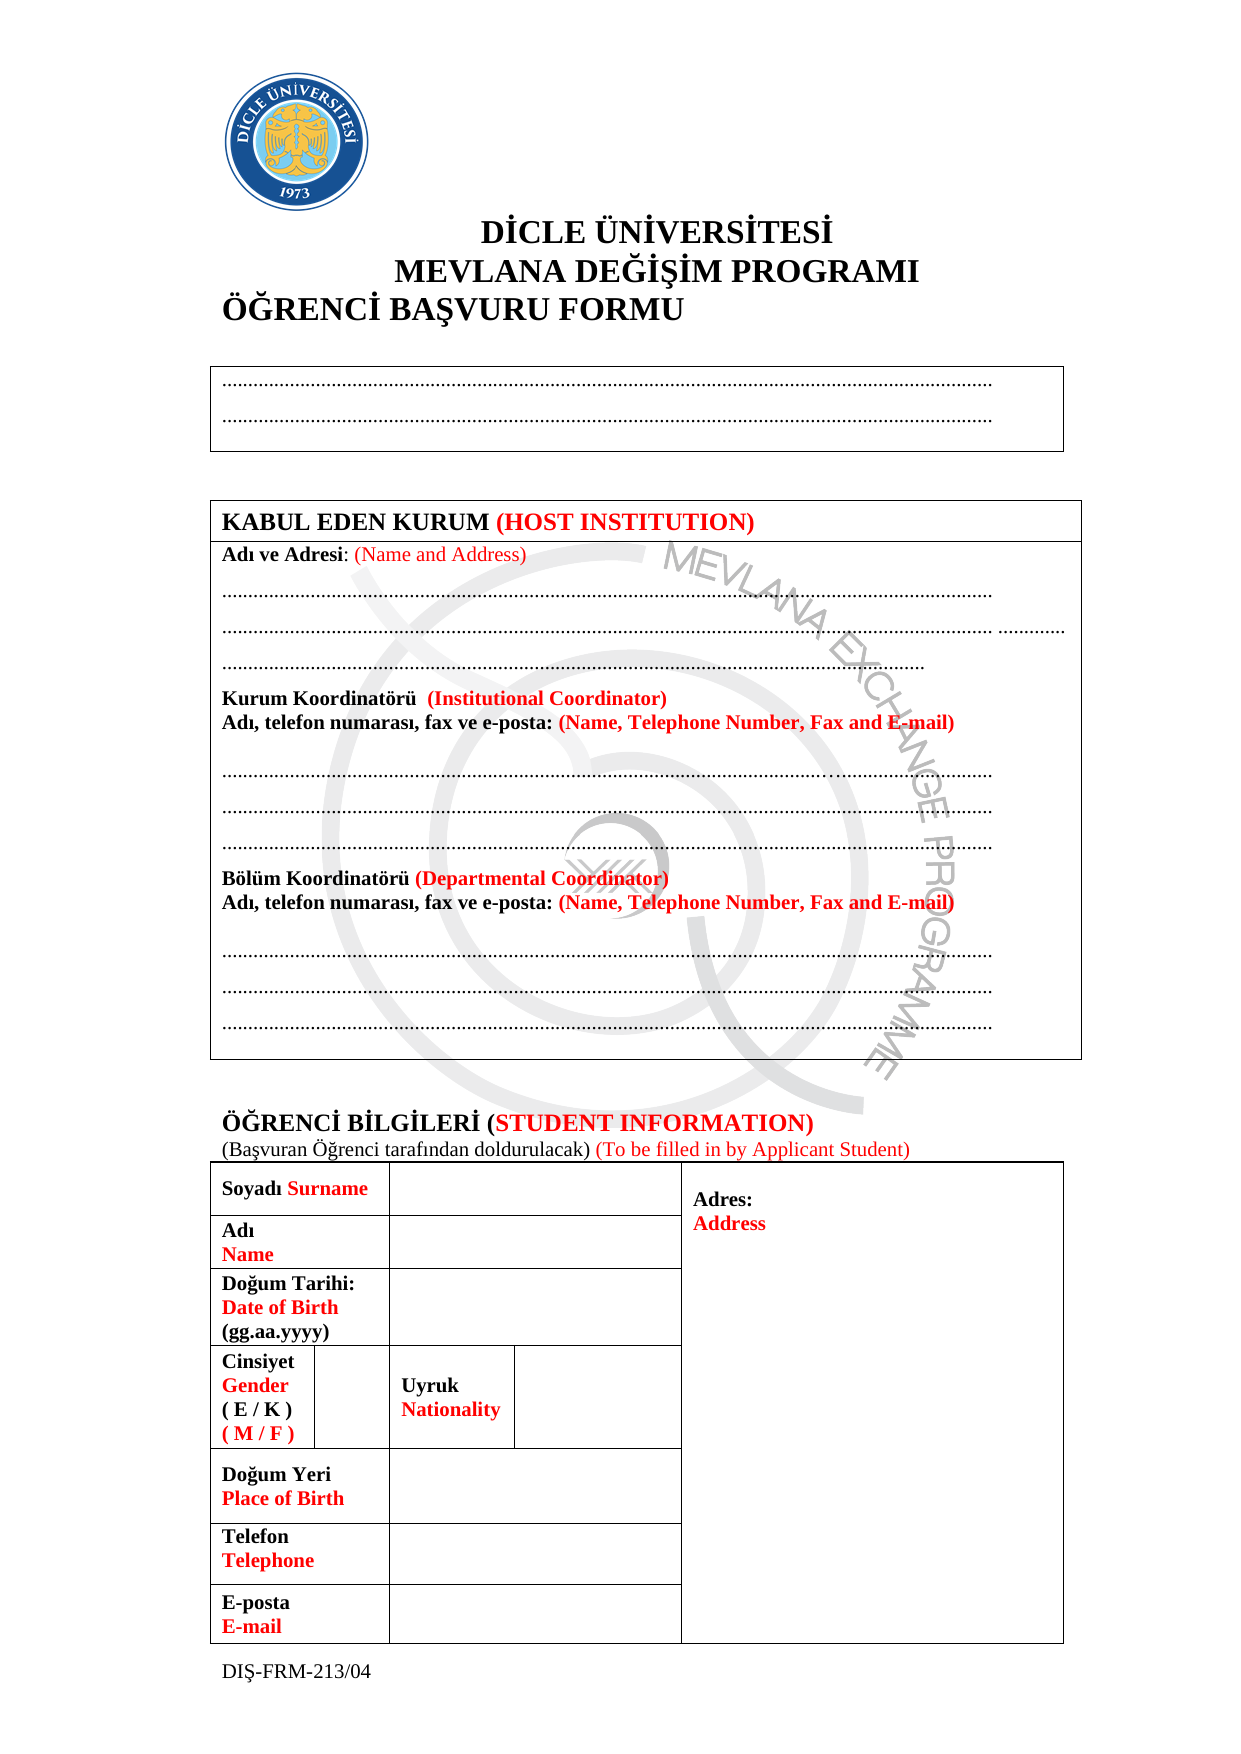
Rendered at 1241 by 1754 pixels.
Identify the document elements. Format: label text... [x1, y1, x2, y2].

table_cell [390, 1524, 681, 1584]
table_header Adres: Address [682, 1163, 1063, 1643]
table_cell Doğum Yeri Place of Birth [211, 1449, 389, 1523]
table_cell Adı Name [211, 1216, 389, 1268]
table_cell [390, 1585, 681, 1643]
table_header KABUL EDEN KURUM (HOST INSTITUTION) [211, 501, 1081, 541]
table_header [390, 1163, 681, 1214]
table_cell Telefon Telephone [211, 1524, 389, 1584]
table_cell Adı ve Adresi: (Name and Address) .................................................................................................................................................... .................................................................................................................................................... .................................................................................................................................................... Kurum Koordinatörü (Institutional Coordinator) Adı, telefon numarası, fax ve e-posta: (Name, Telephone Number, Fax and E-mail) ...................................................................................................................…............................. .................................................................................................................................................... .................................................................................................................................................... Bölüm Koordinatörü (Departmental Coordinator) Adı, telefon numarası, fax ve e-posta: (Name, Telephone Number, Fax and E-mail) .................................................................................................................................................... .................................................................................................................................................... .................................................................................................................................................... [211, 542, 1081, 1058]
picture [221, 70, 370, 213]
picture [321, 1060, 955, 1108]
table_cell [315, 1346, 389, 1448]
table_cell [515, 1346, 681, 1448]
table_cell [390, 1216, 681, 1268]
text (Başvuran Öğrenci tarafından doldurulacak) (To be filled in by Applicant Student) [222, 1137, 1093, 1161]
table_cell [390, 1269, 681, 1345]
table_header Soyadı Surname [211, 1163, 389, 1214]
table_cell [390, 1449, 681, 1523]
table_cell Uyruk Nationality [390, 1346, 514, 1448]
table_cell Doğum Tarihi: Date of Birth (gg.aa.yyyy) [211, 1269, 389, 1345]
text ÖĞRENCİ BİLGİLERİ (STUDENT INFORMATION) [222, 1108, 1093, 1137]
table_cell Cinsiyet Gender ( E / K ) ( M / F ) [211, 1346, 314, 1448]
table_cell E-posta E-mail [211, 1585, 389, 1643]
